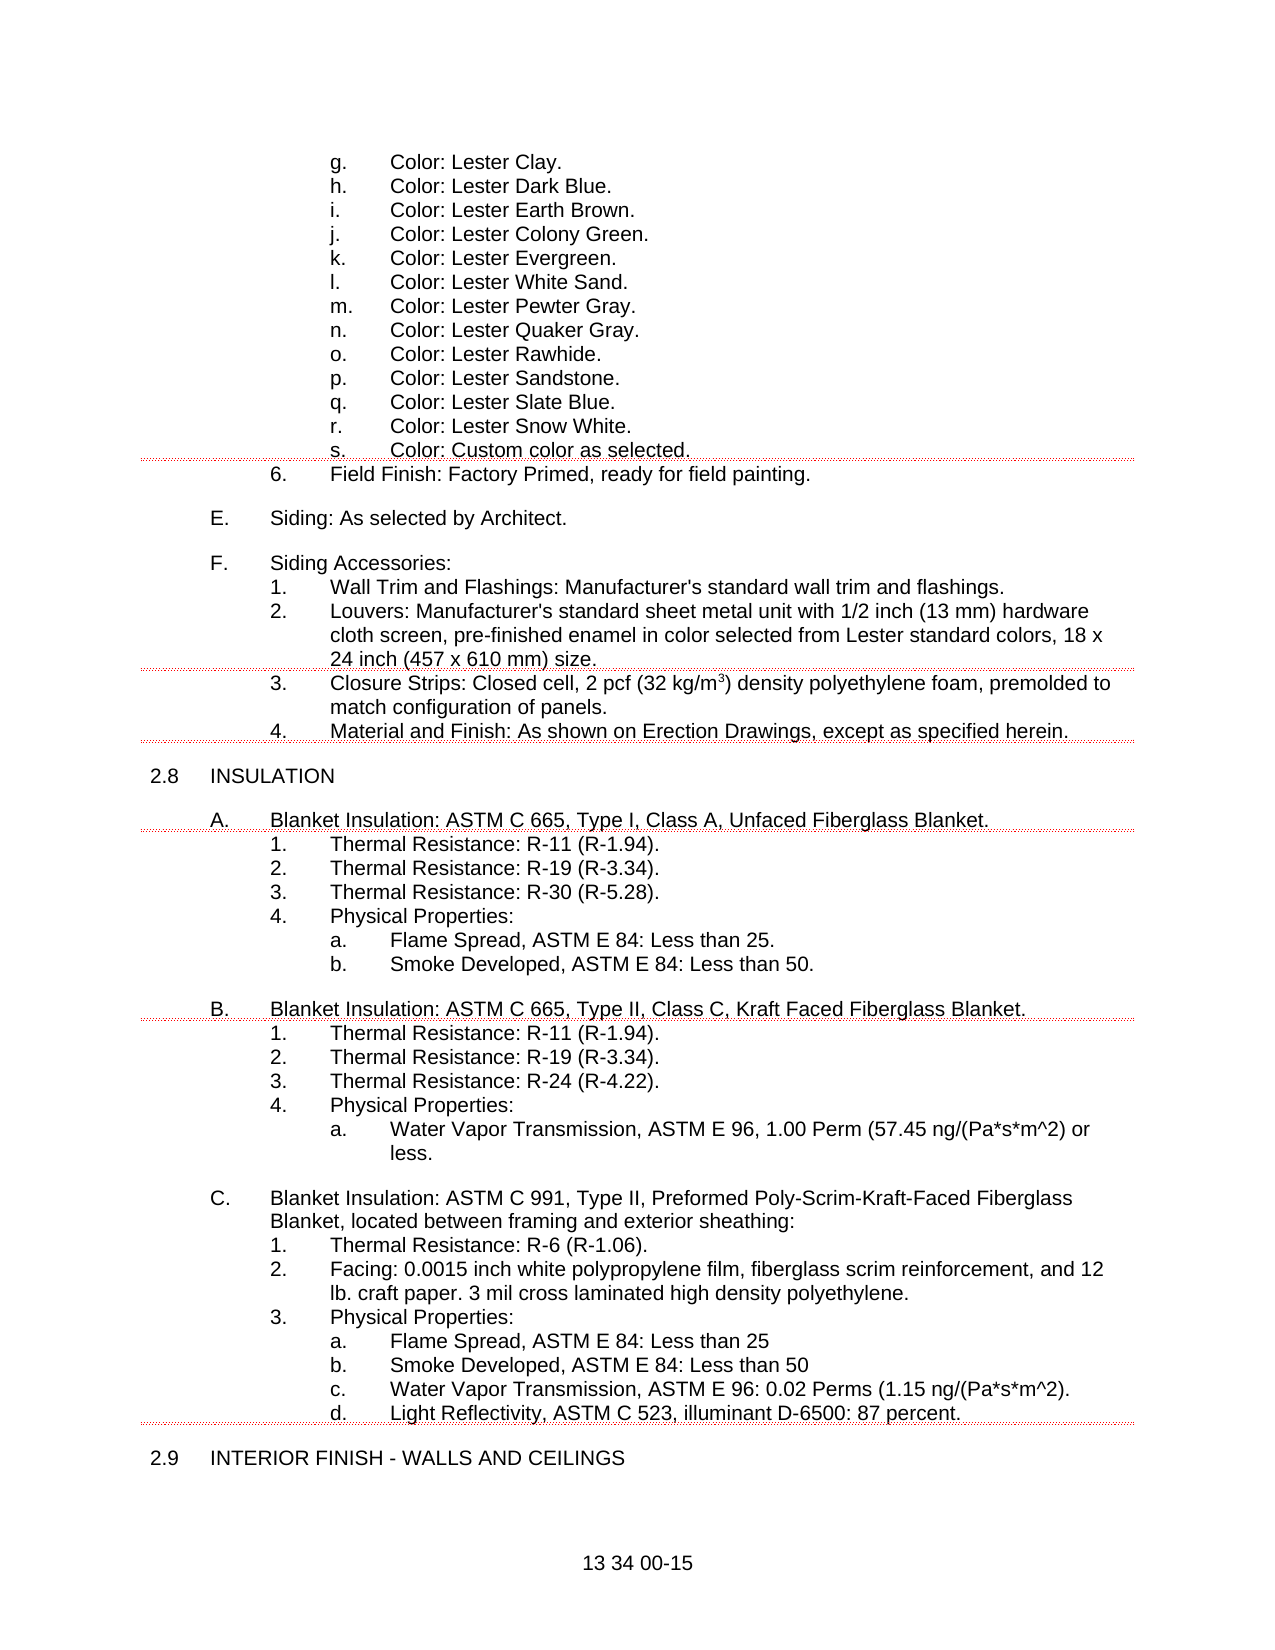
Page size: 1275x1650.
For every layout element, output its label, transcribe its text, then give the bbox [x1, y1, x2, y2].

list Color: Lester Colony Green. [330, 222, 1125, 246]
list Smoke Developed, ASTM E 84: Less than 50. [330, 952, 1125, 976]
list Thermal Resistance: R-6 (R-1.06). [270, 1233, 1125, 1257]
list Siding Accessories: [210, 551, 1125, 575]
list Closure Strips: Closed cell, 2 pcf (32 kg/m 3) density polyethylene foam, premolded to match configuration of panels. [270, 671, 1125, 719]
list Thermal Resistance: R-19 (R-3.34). [270, 856, 1125, 880]
list Color: Lester Quaker Gray. [330, 318, 1125, 342]
list Smoke Developed, ASTM E 84: Less than 50 [330, 1353, 1125, 1377]
list Color: Custom color as selected. [330, 437, 1125, 461]
list Color: Lester Sandstone. [330, 366, 1125, 389]
list INSULATION [150, 763, 1125, 787]
list Color: Lester Earth Brown. [330, 198, 1125, 222]
list Material and Finish: As shown on Erection Drawings, except as specified herein. [270, 719, 1125, 743]
list INTERIOR FINISH - WALLS AND CEILINGS [150, 1446, 1125, 1470]
list Wall Trim and Flashings: Manufacturer's standard wall trim and flashings. [270, 575, 1125, 599]
list Thermal Resistance: R-24 (R-4.22). [270, 1069, 1125, 1093]
list Thermal Resistance: R-19 (R-3.34). [270, 1045, 1125, 1069]
list Siding: As selected by Architect. [210, 506, 1125, 530]
list Water Vapor Transmission, ASTM E 96: 0.02 Perms (1.15 ng/(Pa*s*m^2). [330, 1377, 1125, 1401]
list Color: Lester White Sand. [330, 270, 1125, 294]
list Field Finish: Factory Primed, ready for field painting. [270, 461, 1125, 485]
list Water Vapor Transmission, ASTM E 96, 1.00 Perm (57.45 ng/(Pa*s*m^2) or less. [330, 1117, 1125, 1164]
list Thermal Resistance: R-30 (R-5.28). [270, 880, 1125, 904]
list Color: Lester Clay. [330, 150, 1125, 174]
list Thermal Resistance: R-11 (R-1.94). [270, 1021, 1125, 1045]
list Physical Properties: [270, 904, 1125, 928]
list Color: Lester Pewter Gray. [330, 294, 1125, 318]
list Flame Spread, ASTM E 84: Less than 25. [330, 928, 1125, 952]
list Color: Lester Evergreen. [330, 246, 1125, 270]
list Blanket Insulation: ASTM C 991, Type II, Preformed Poly-Scrim-Kraft-Faced Fiberglass Blanket, located between framing and exterior sheathing: [210, 1185, 1125, 1233]
list Color: Lester Slate Blue. [330, 389, 1125, 413]
list Color: Lester Rawhide. [330, 342, 1125, 366]
list Facing: 0.0015 inch white polypropylene film, fiberglass scrim reinforcement, and 12 lb. craft paper. 3 mil cross laminated high density polyethylene. [270, 1257, 1125, 1305]
list Louvers: Manufacturer's standard sheet metal unit with 1/2 inch (13 mm) hardware cloth screen, pre-finished enamel in color selected from Lester standard colors, 18 x 24 inch (457 x 610 mm) size. [270, 599, 1125, 671]
list Flame Spread, ASTM E 84: Less than 25 [330, 1329, 1125, 1353]
list Blanket Insulation: ASTM C 665, Type II, Class C, Kraft Faced Fiberglass Blanket. [210, 997, 1125, 1021]
list Thermal Resistance: R-11 (R-1.94). [270, 832, 1125, 856]
list Color: Lester Dark Blue. [330, 174, 1125, 198]
list Color: Lester Snow White. [330, 413, 1125, 437]
list Physical Properties: [270, 1093, 1125, 1117]
list Light Reflectivity, ASTM C 523, illuminant D-6500: 87 percent. [330, 1401, 1125, 1425]
list Blanket Insulation: ASTM C 665, Type I, Class A, Unfaced Fiberglass Blanket. [210, 808, 1125, 832]
list Physical Properties: [270, 1305, 1125, 1329]
